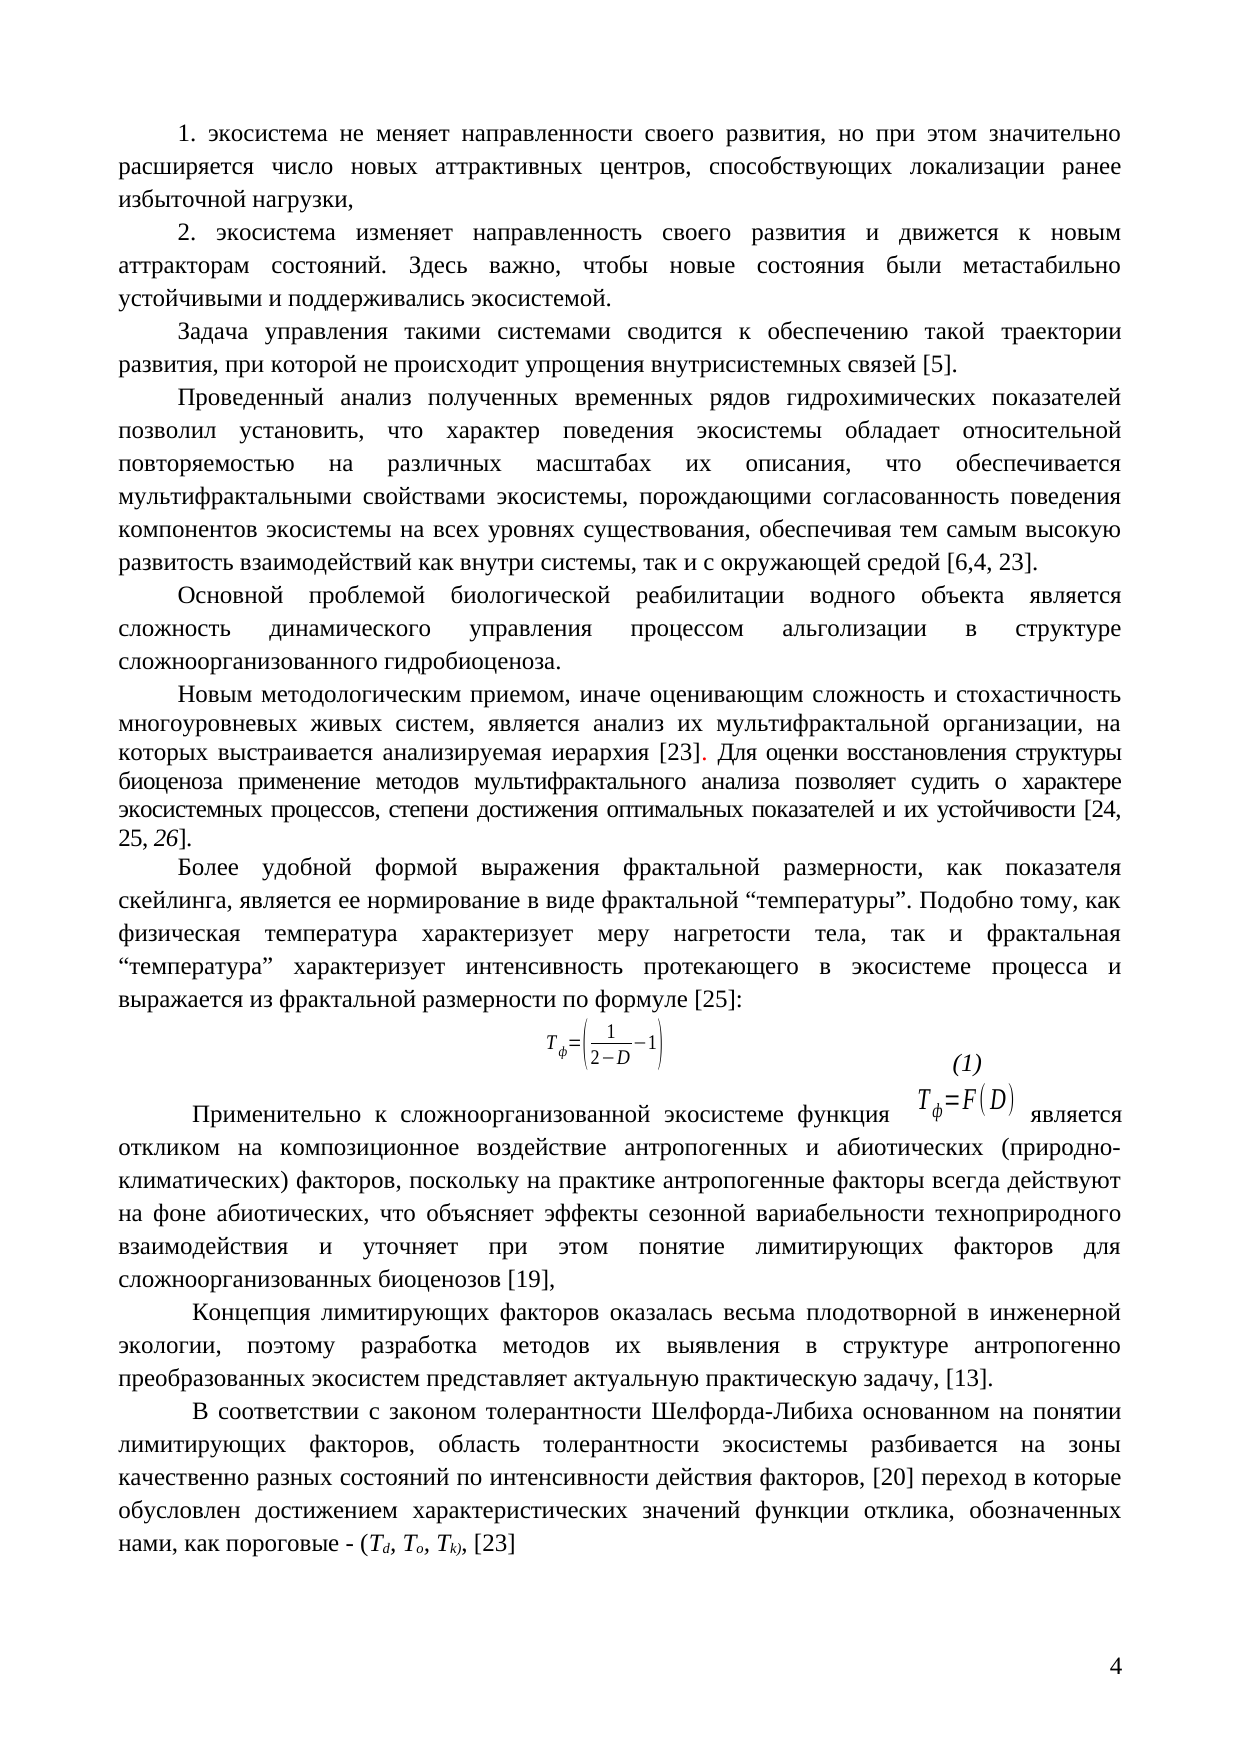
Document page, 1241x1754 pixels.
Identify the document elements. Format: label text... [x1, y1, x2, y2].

text Проведенный анализ полученных временных рядов гидрохимических показателей позволил установить, что характер поведения экосистемы обладает относительной повторяемостью на различных масштабах их описания, что обеспечивается мультифрактальными свойствами экосистемы, порождающими согласованность поведения компонентов экосистемы на всех уровнях существования, обеспечивая тем самым высокую развитость взаимодействий как внутри системы, так и с окружающей средой [6,4, 23]. [118, 382, 1122, 576]
text В соответствии с законом толерантности Шелфорда-Либиха основанном на понятии лимитирующих факторов, область толерантности экосистемы разбивается на зоны качественно разных состояний по интенсивности действия факторов, [20] переход в которые обусловлен достижением характеристических значений функции отклика, обозначенных нами, как пороговые - (Td, To, Tk), [23] [118, 1396, 1122, 1557]
text Более удобной формой выражения фрактальной размерности, как показателя скейлинга, является ее нормирование в виде фрактальной “температуры”. Подобно тому, как физическая температура характеризует меру нагретости тела, так и фрактальная “температура” характеризует интенсивность протекающего в экосистеме процесса и выражается из фрактальной размерности по формуле [25]: [118, 852, 1122, 1013]
text Применительно к сложноорганизованной экосистеме функция является откликом на композиционное воздействие антропогенных и абиотических (природно-климатических) факторов, поскольку на практике антропогенные факторы всегда действуют на фоне абиотических, что объясняет эффекты сезонной вариабельности техноприродного взаимодействия и уточняет при этом понятие лимитирующих факторов для сложноорганизованных биоценозов [19], [118, 1081, 1122, 1293]
text Новым методологическим приемом, иначе оценивающим сложность и стохастичность многоуровневых живых систем, является анализ их мультифрактальной организации, на которых выстраивается анализируемая иерархия [23]. Для оценки восстановления структуры биоценоза применение методов мультифрактального анализа позволяет судить о характере экосистемных процессов, степени достижения оптимальных показателей и их устойчивости [24, 25, 26]. [118, 679, 1122, 852]
text 2. экосистема изменяет направленность своего развития и движется к новым аттракторам состояний. Здесь важно, чтобы новые состояния были метастабильно устойчивыми и поддерживались экосистемой. [118, 217, 1122, 312]
text (1) [118, 1017, 1122, 1077]
text Основной проблемой биологической реабилитации водного объекта является сложность динамического управления процессом альголизации в структуре сложноорганизованного гидробиоценоза. [118, 580, 1122, 675]
text 1. экосистема не меняет направленности своего развития, но при этом значительно расширяется число новых аттрактивных центров, способствующих локализации ранее избыточной нагрузки, [118, 118, 1122, 213]
text Концепция лимитирующих факторов оказалась весьма плодотворной в инженерной экологии, поэтому разработка методов их выявления в структуре антропогенно преобразованных экосистем представляет актуальную практическую задачу, [13]. [118, 1297, 1122, 1392]
text Задача управления такими системами сводится к обеспечению такой траектории развития, при которой не происходит упрощения внутрисистемных связей [5]. [118, 316, 1122, 378]
